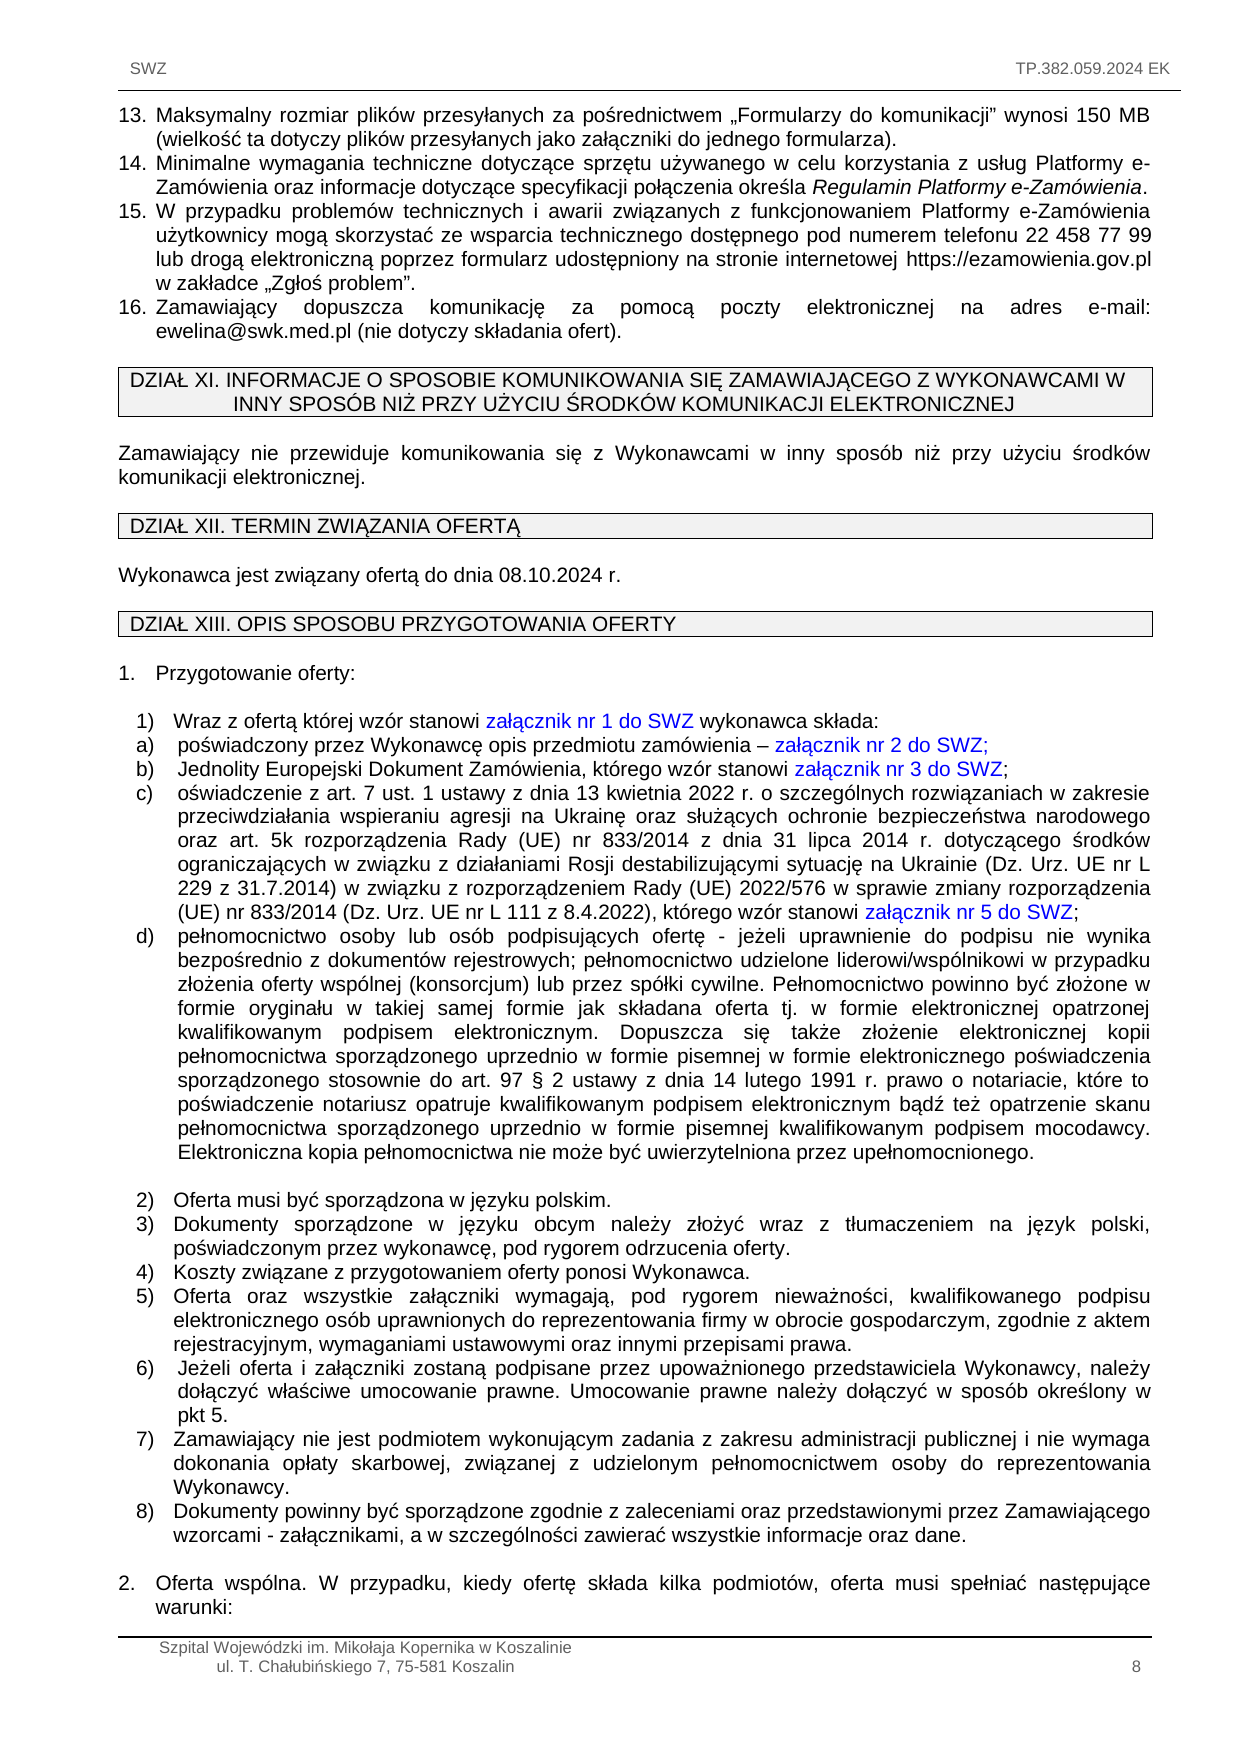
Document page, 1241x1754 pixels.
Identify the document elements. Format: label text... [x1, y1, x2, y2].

list Koszty związane z przygotowaniem oferty ponosi Wykonawca. [136, 1259, 1152, 1283]
list poświadczony przez Wykonawcę opis przedmiotu zamówienia – załącznik nr 2 do SWZ; [136, 732, 1152, 756]
text Wykonawca jest związany ofertą do dnia 08.10.2024 r. [118, 563, 1152, 587]
list Zamawiający dopuszcza komunikację za pomocą poczty elektronicznej na adres e-mail: ewelina@swk.med.pl (nie dotyczy składania ofert). [118, 295, 1152, 343]
list Minimalne wymagania techniczne dotyczące sprzętu używanego w celu korzystania z usług Platformy e-Zamówienia oraz informacje dotyczące specyfikacji połączenia określa Regulamin Platformy e-Zamówienia. [118, 151, 1152, 199]
list Oferta musi być sporządzona w języku polskim. [136, 1188, 1152, 1212]
text Zamawiający nie przewiduje komunikowania się z Wykonawcami w inny sposób niż przy użyciu środków komunikacji elektronicznej. [118, 441, 1152, 489]
list Maksymalny rozmiar plików przesyłanych za pośrednictwem „Formularzy do komunikacji” wynosi 150 MB (wielkość ta dotyczy plików przesyłanych jako załączniki do jednego formularza). [118, 103, 1152, 151]
table_header DZIAŁ XII. TERMIN ZWIĄZANIA OFERTĄ [119, 514, 1152, 538]
list Jeżeli oferta i załączniki zostaną podpisane przez upoważnionego przedstawiciela Wykonawcy, należy dołączyć właściwe umocowanie prawne. Umocowanie prawne należy dołączyć w sposób określony w pkt 5. [136, 1355, 1152, 1427]
list Wraz z ofertą której wzór stanowi załącznik nr 1 do SWZ wykonawca składa: [136, 708, 1152, 732]
list Oferta oraz wszystkie załączniki wymagają, pod rygorem nieważności, kwalifikowanego podpisu elektronicznego osób uprawnionych do reprezentowania firmy w obrocie gospodarczym, zgodnie z aktem rejestracyjnym, wymaganiami ustawowymi oraz innymi przepisami prawa. [136, 1283, 1152, 1355]
table_header DZIAŁ XI. INFORMACJE O SPOSOBIE KOMUNIKOWANIA SIĘ ZAMAWIAJĄCEGO Z WYKONAWCAMI W INNY SPOSÓB NIŻ PRZY UŻYCIU ŚRODKÓW KOMUNIKACJI ELEKTRONICZNEJ [119, 368, 1152, 416]
list W przypadku problemów technicznych i awarii związanych z funkcjonowaniem Platformy e-Zamówienia użytkownicy mogą skorzystać ze wsparcia technicznego dostępnego pod numerem telefonu 22 458 77 99 lub drogą elektroniczną poprzez formularz udostępniony na stronie internetowej https://ezamowienia.gov.pl w zakładce „Zgłoś problem”. [118, 199, 1152, 295]
list Jednolity Europejski Dokument Zamówienia, którego wzór stanowi załącznik nr 3 do SWZ; [136, 756, 1152, 780]
list Dokumenty sporządzone w języku obcym należy złożyć wraz z tłumaczeniem na język polski, poświadczonym przez wykonawcę, pod rygorem odrzucenia oferty. [136, 1212, 1152, 1259]
list oświadczenie z art. 7 ust. 1 ustawy z dnia 13 kwietnia 2022 r. o szczególnych rozwiązaniach w zakresie przeciwdziałania wspieraniu agresji na Ukrainę oraz służących ochronie bezpieczeństwa narodowego oraz art. 5k rozporządzenia Rady (UE) nr 833/2014 z dnia 31 lipca 2014 r. dotyczącego środków ograniczających w związku z działaniami Rosji destabilizującymi sytuację na Ukrainie (Dz. Urz. UE nr L 229 z 31.7.2014) w związku z rozporządzeniem Rady (UE) 2022/576 w sprawie zmiany rozporządzenia (UE) nr 833/2014 (Dz. Urz. UE nr L 111 z 8.4.2022), którego wzór stanowi załącznik nr 5 do SWZ; [136, 780, 1152, 924]
table_header DZIAŁ XIII. OPIS SPOSOBU PRZYGOTOWANIA OFERTY [119, 612, 1152, 636]
list Zamawiający nie jest podmiotem wykonującym zadania z zakresu administracji publicznej i nie wymaga dokonania opłaty skarbowej, związanej z udzielonym pełnomocnictwem osoby do reprezentowania Wykonawcy. [136, 1427, 1152, 1499]
list Dokumenty powinny być sporządzone zgodnie z zaleceniami oraz przedstawionymi przez Zamawiającego wzorcami - załącznikami, a w szczególności zawierać wszystkie informacje oraz dane. [136, 1499, 1152, 1547]
list Przygotowanie oferty: [118, 661, 1152, 684]
list pełnomocnictwo osoby lub osób podpisujących ofertę - jeżeli uprawnienie do podpisu nie wynika bezpośrednio z dokumentów rejestrowych; pełnomocnictwo udzielone liderowi/wspólnikowi w przypadku złożenia oferty wspólnej (konsorcjum) lub przez spółki cywilne. Pełnomocnictwo powinno być złożone w formie oryginału w takiej samej formie jak składana oferta tj. w formie elektronicznej opatrzonej kwalifikowanym podpisem elektronicznym. Dopuszcza się także złożenie elektronicznej kopii pełnomocnictwa sporządzonego uprzednio w formie pisemnej w formie elektronicznego poświadczenia sporządzonego stosownie do art. 97 § 2 ustawy z dnia 14 lutego 1991 r. prawo o notariacie, które to poświadczenie notariusz opatruje kwalifikowanym podpisem elektronicznym bądź też opatrzenie skanu pełnomocnictwa sporządzonego uprzednio w formie pisemnej kwalifikowanym podpisem mocodawcy. Elektroniczna kopia pełnomocnictwa nie może być uwierzytelniona przez upełnomocnionego. [136, 924, 1152, 1164]
list Oferta wspólna. W przypadku, kiedy ofertę składa kilka podmiotów, oferta musi spełniać następujące warunki: [118, 1571, 1152, 1619]
